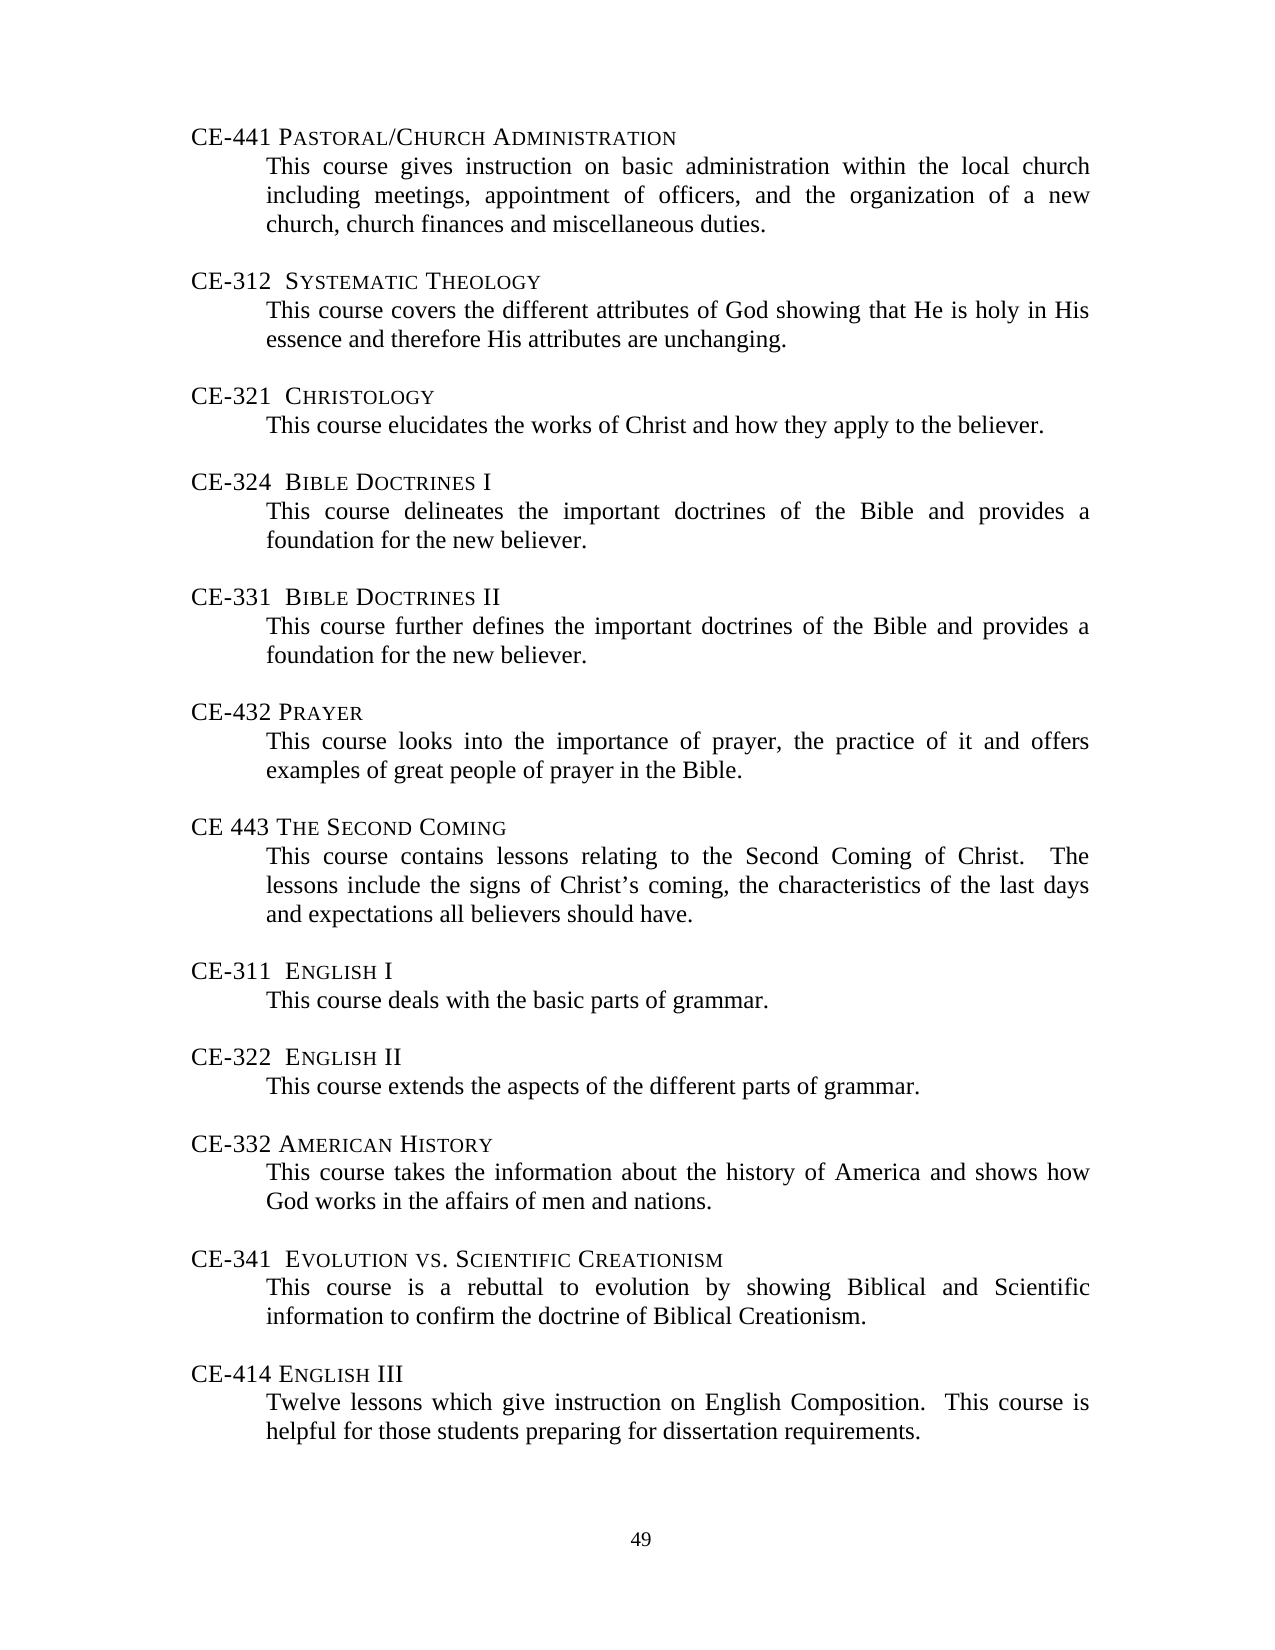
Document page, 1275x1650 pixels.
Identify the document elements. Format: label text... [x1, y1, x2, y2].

list This course looks into the importance of prayer, the practice of it and offers examples of great people of prayer in the Bible. [266, 726, 1091, 784]
text CE 443 The Second Coming [191, 812, 1091, 841]
text CE-321 Christology [191, 381, 1091, 410]
list This course covers the different attributes of God showing that He is holy in His essence and therefore His attributes are unchanging. [266, 295, 1091, 352]
list This course contains lessons relating to the Second Coming of Christ. The lessons include the signs of Christ’s coming, the characteristics of the last days and expectations all believers should have. [266, 841, 1091, 927]
list This course gives instruction on basic administration within the local church including meetings, appointment of officers, and the organization of a new church, church finances and miscellaneous duties. [266, 151, 1091, 237]
list This course takes the information about the history of America and shows how God works in the affairs of men and nations. [266, 1157, 1091, 1215]
list This course delineates the important doctrines of the Bible and provides a foundation for the new believer. [266, 496, 1091, 554]
text CE-332 American History [191, 1129, 1091, 1157]
list This course elucidates the works of Christ and how they apply to the believer. [266, 410, 1091, 439]
text CE-331 Bible Doctrines II [191, 582, 1091, 611]
list This course further defines the important doctrines of the Bible and provides a foundation for the new believer. [266, 611, 1091, 669]
text CE-432 Prayer [191, 697, 1091, 726]
list This course deals with the basic parts of grammar. [266, 985, 1091, 1014]
text CE-414 English III [191, 1359, 1091, 1387]
text CE-324 Bible Doctrines I [191, 467, 1091, 496]
text CE-322 English II [191, 1042, 1091, 1071]
list Twelve lessons which give instruction on English Composition. This course is helpful for those students preparing for dissertation requirements. [266, 1387, 1091, 1445]
text CE-312 Systematic Theology [191, 266, 1091, 295]
text CE-311 English I [191, 956, 1091, 985]
text CE-341 Evolution vs. Scientific Creationism [191, 1244, 1091, 1272]
text CE-441 Pastoral/Church Administration [191, 122, 1091, 151]
list This course is a rebuttal to evolution by showing Biblical and Scientific information to confirm the doctrine of Biblical Creationism. [266, 1272, 1091, 1330]
list This course extends the aspects of the different parts of grammar. [266, 1071, 1091, 1100]
